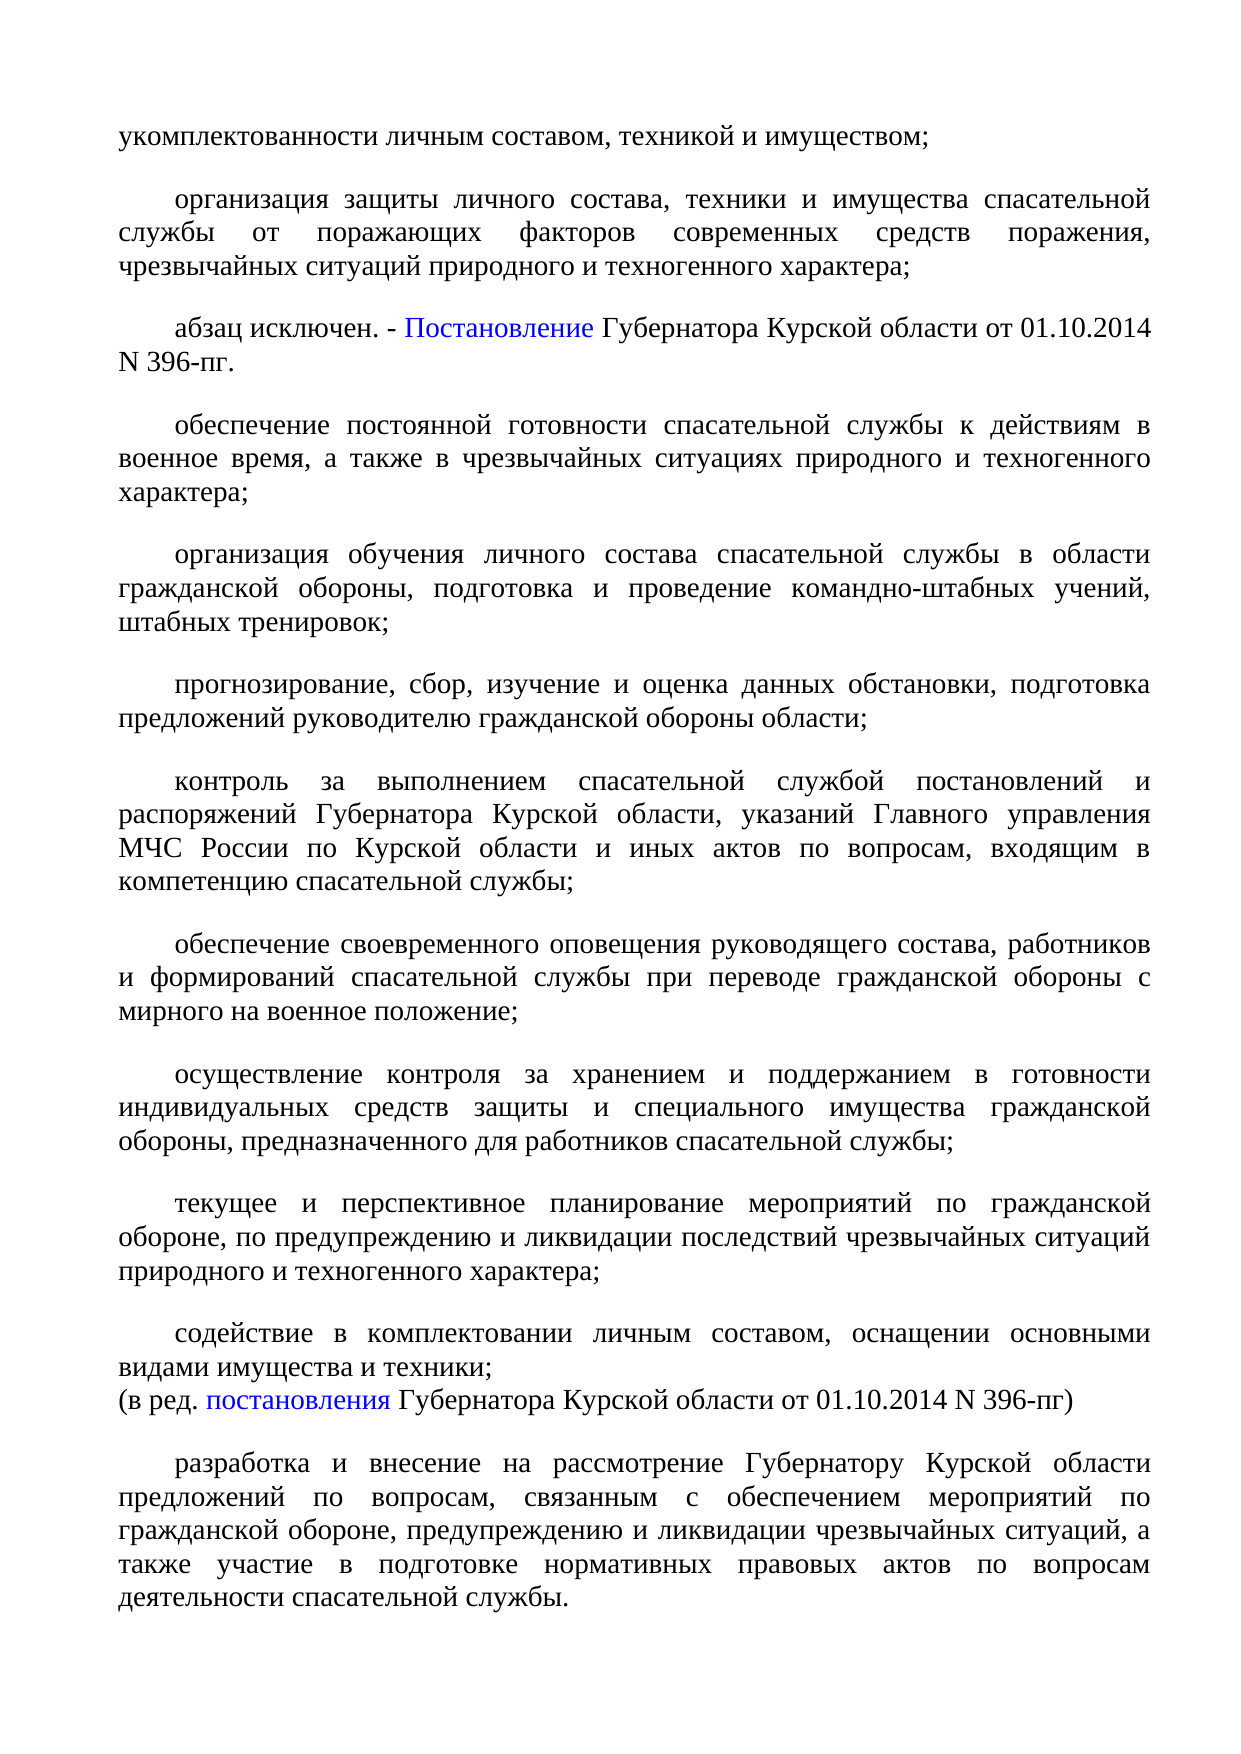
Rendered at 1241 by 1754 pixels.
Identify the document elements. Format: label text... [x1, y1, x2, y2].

text текущее и перспективное планирование мероприятий по гражданской обороне, по предупреждению и ликвидации последствий чрезвычайных ситуаций природного и техногенного характера; [118, 1186, 1152, 1286]
text абзац исключен. - Постановление Губернатора Курской области от 01.10.2014 N 396-пг. [118, 311, 1152, 378]
text обеспечение своевременного оповещения руководящего состава, работников и формирований спасательной службы при переводе гражданской обороны с мирного на военное положение; [118, 926, 1152, 1027]
text организация защиты личного состава, техники и имущества спасательной службы от поражающих факторов современных средств поражения, чрезвычайных ситуаций природного и техногенного характера; [118, 181, 1152, 281]
text организация обучения личного состава спасательной службы в области гражданской обороны, подготовка и проведение командно-штабных учений, штабных тренировок; [118, 537, 1152, 637]
text (в ред. постановления Губернатора Курской области от 01.10.2014 N 396-пг) [118, 1382, 1152, 1416]
text осуществление контроля за хранением и поддержанием в готовности индивидуальных средств защиты и специального имущества гражданской обороны, предназначенного для работников спасательной службы; [118, 1056, 1152, 1156]
text содействие в комплектовании личным составом, оснащении основными видами имущества и техники; [118, 1315, 1152, 1382]
text прогнозирование, сбор, изучение и оценка данных обстановки, подготовка предложений руководителю гражданской обороны области; [118, 666, 1152, 733]
text обеспечение постоянной готовности спасательной службы к действиям в военное время, а также в чрезвычайных ситуациях природного и техногенного характера; [118, 407, 1152, 507]
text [118, 118, 1152, 152]
text контроль за выполнением спасательной службой постановлений и распоряжений Губернатора Курской области, указаний Главного управления МЧС России по Курской области и иных актов по вопросам, входящим в компетенцию спасательной службы; [118, 763, 1152, 897]
text разработка и внесение на рассмотрение Губернатору Курской области предложений по вопросам, связанным с обеспечением мероприятий по гражданской обороне, предупреждению и ликвидации чрезвычайных ситуаций, а также участие в подготовке нормативных правовых актов по вопросам деятельности спасательной службы. [118, 1445, 1152, 1613]
